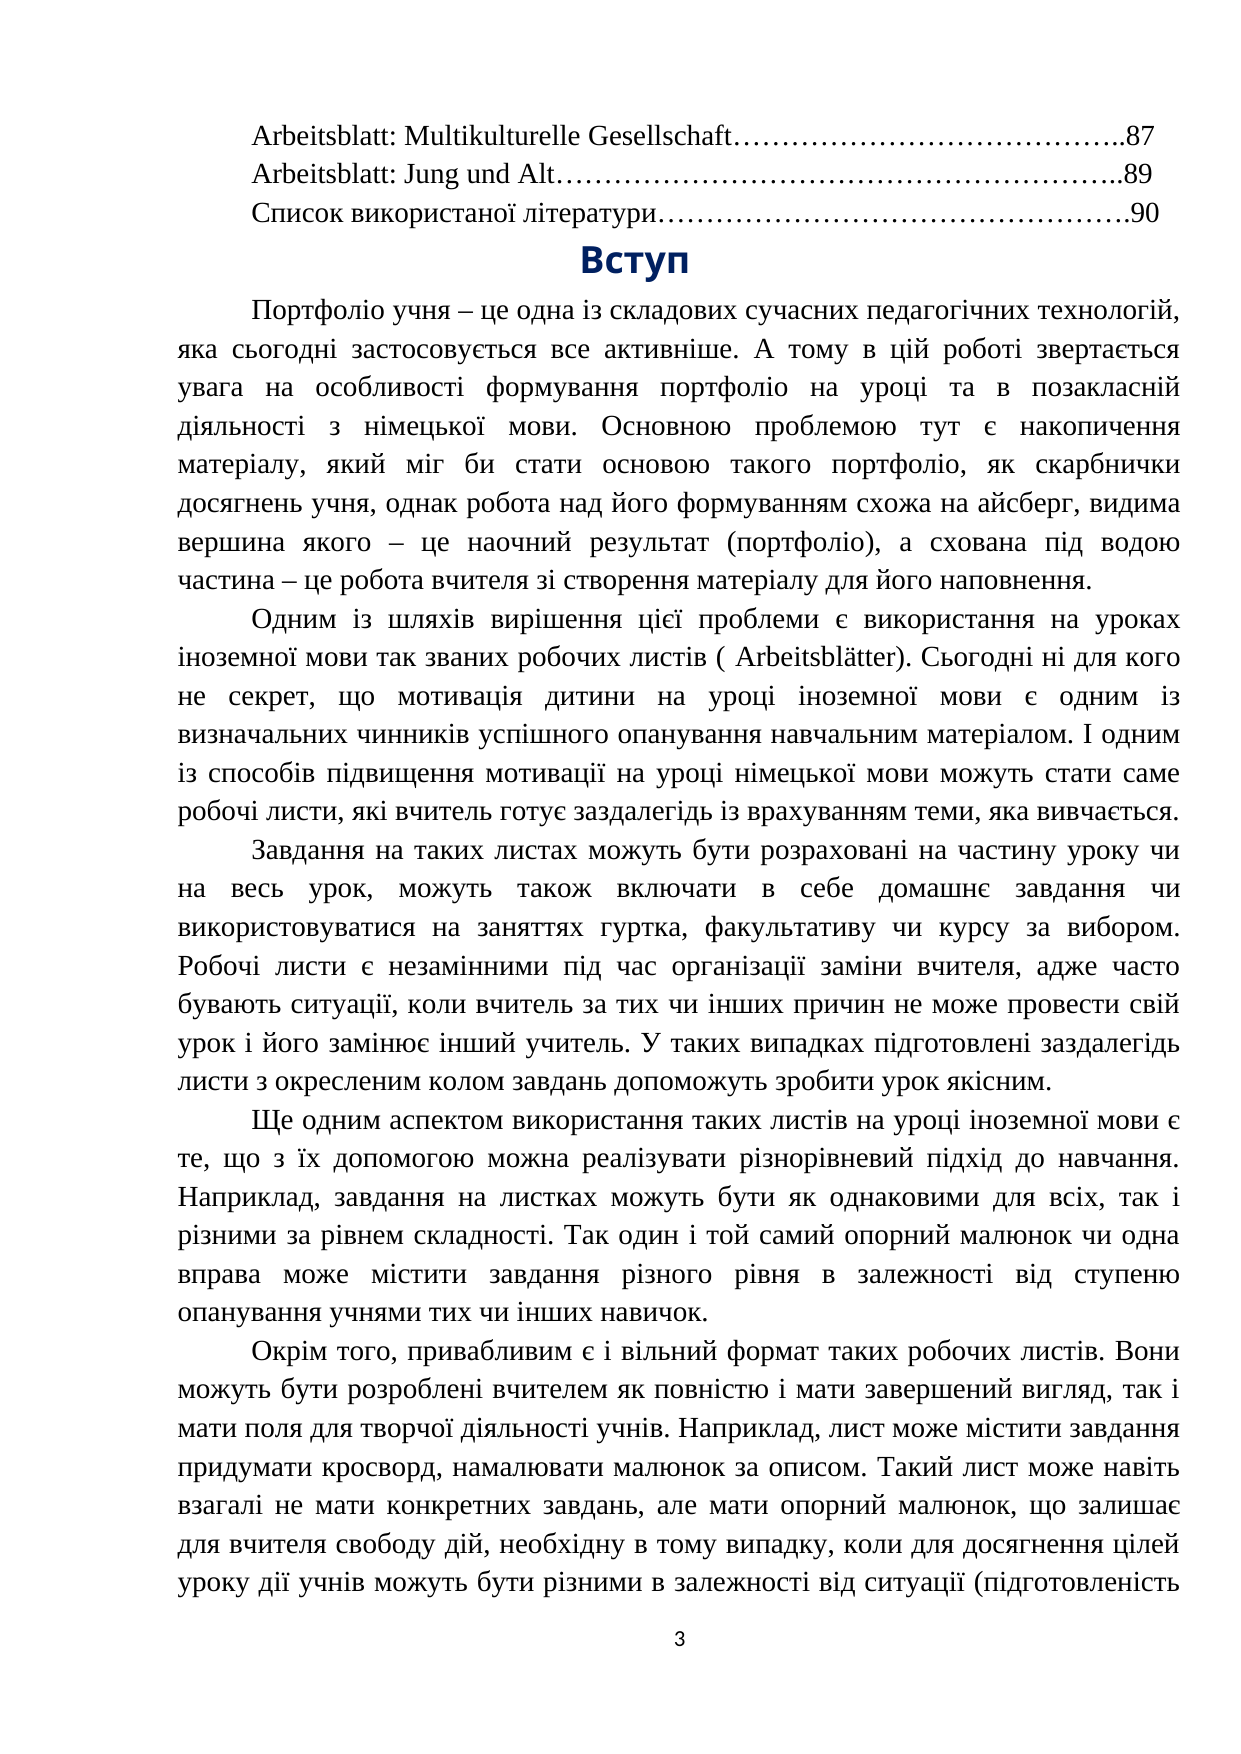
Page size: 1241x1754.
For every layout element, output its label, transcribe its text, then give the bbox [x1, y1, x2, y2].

text Ще одним аспектом використання таких листів на уроці іноземної мови є те, що з їх допомогою можна реалізувати різнорівневий підхід до навчання. Наприклад, завдання на листках можуть бути як однаковими для всіх, так і різними за рівнем складності. Так один і той самий опорний малюнок чи одна вправа може містити завдання різного рівня в залежності від ступеню опанування учнями тих чи інших навичок. [177, 1102, 1181, 1328]
text Arbeitsblatt: Multikulturelle Gesellschaft…………………………………..87 [177, 118, 1196, 152]
text Завдання на таких листах можуть бути розраховані на частину уроку чи на весь урок, можуть також включати в себе домашнє завдання чи використовуватися на заняттях гуртка, факультативу чи курсу за вибором. Робочі листи є незамінними під час організації заміни вчителя, адже часто бувають ситуації, коли вчитель за тих чи інших причин не може провести свій урок і його замінює інший учитель. У таких випадках підготовлені заздалегідь листи з окресленим колом завдань допоможуть зробити урок якісним. [177, 832, 1181, 1097]
text Одним із шляхів вирішення цієї проблеми є використання на уроках іноземної мови так званих робочих листів ( Arbeitsblätter). Сьогодні ні для кого не секрет, що мотивація дитини на уроці іноземної мови є одним із визначальних чинників успішного опанування навчальним матеріалом. І одним із способів підвищення мотивації на уроці німецької мови можуть стати саме робочі листи, які вчитель готує заздалегідь із врахуванням теми, яка вивчається. [177, 601, 1181, 827]
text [177, 1333, 1181, 1598]
text Портфоліо учня – це одна із складових сучасних педагогічних технологій, яка сьогодні застосовується все активніше. А тому в цій роботі звертається увага на особливості формування портфоліо на уроці та в позакласній діяльності з німецької мови. Основною проблемою тут є накопичення матеріалу, який міг би стати основою такого портфоліо, як скарбнички досягнень учня, однак робота над його формуванням схожа на айсберг, видима вершина якого – це наочний результат (портфоліо), а схована під водою частина – це робота вчителя зі створення матеріалу для його наповнення. [177, 292, 1181, 596]
text Arbeitsblatt: Jung und Alt…………………………………………………..89 [177, 157, 1196, 190]
text Вступ [177, 234, 1181, 285]
text Список використаної літератури………………………………………….90 [177, 195, 1196, 229]
